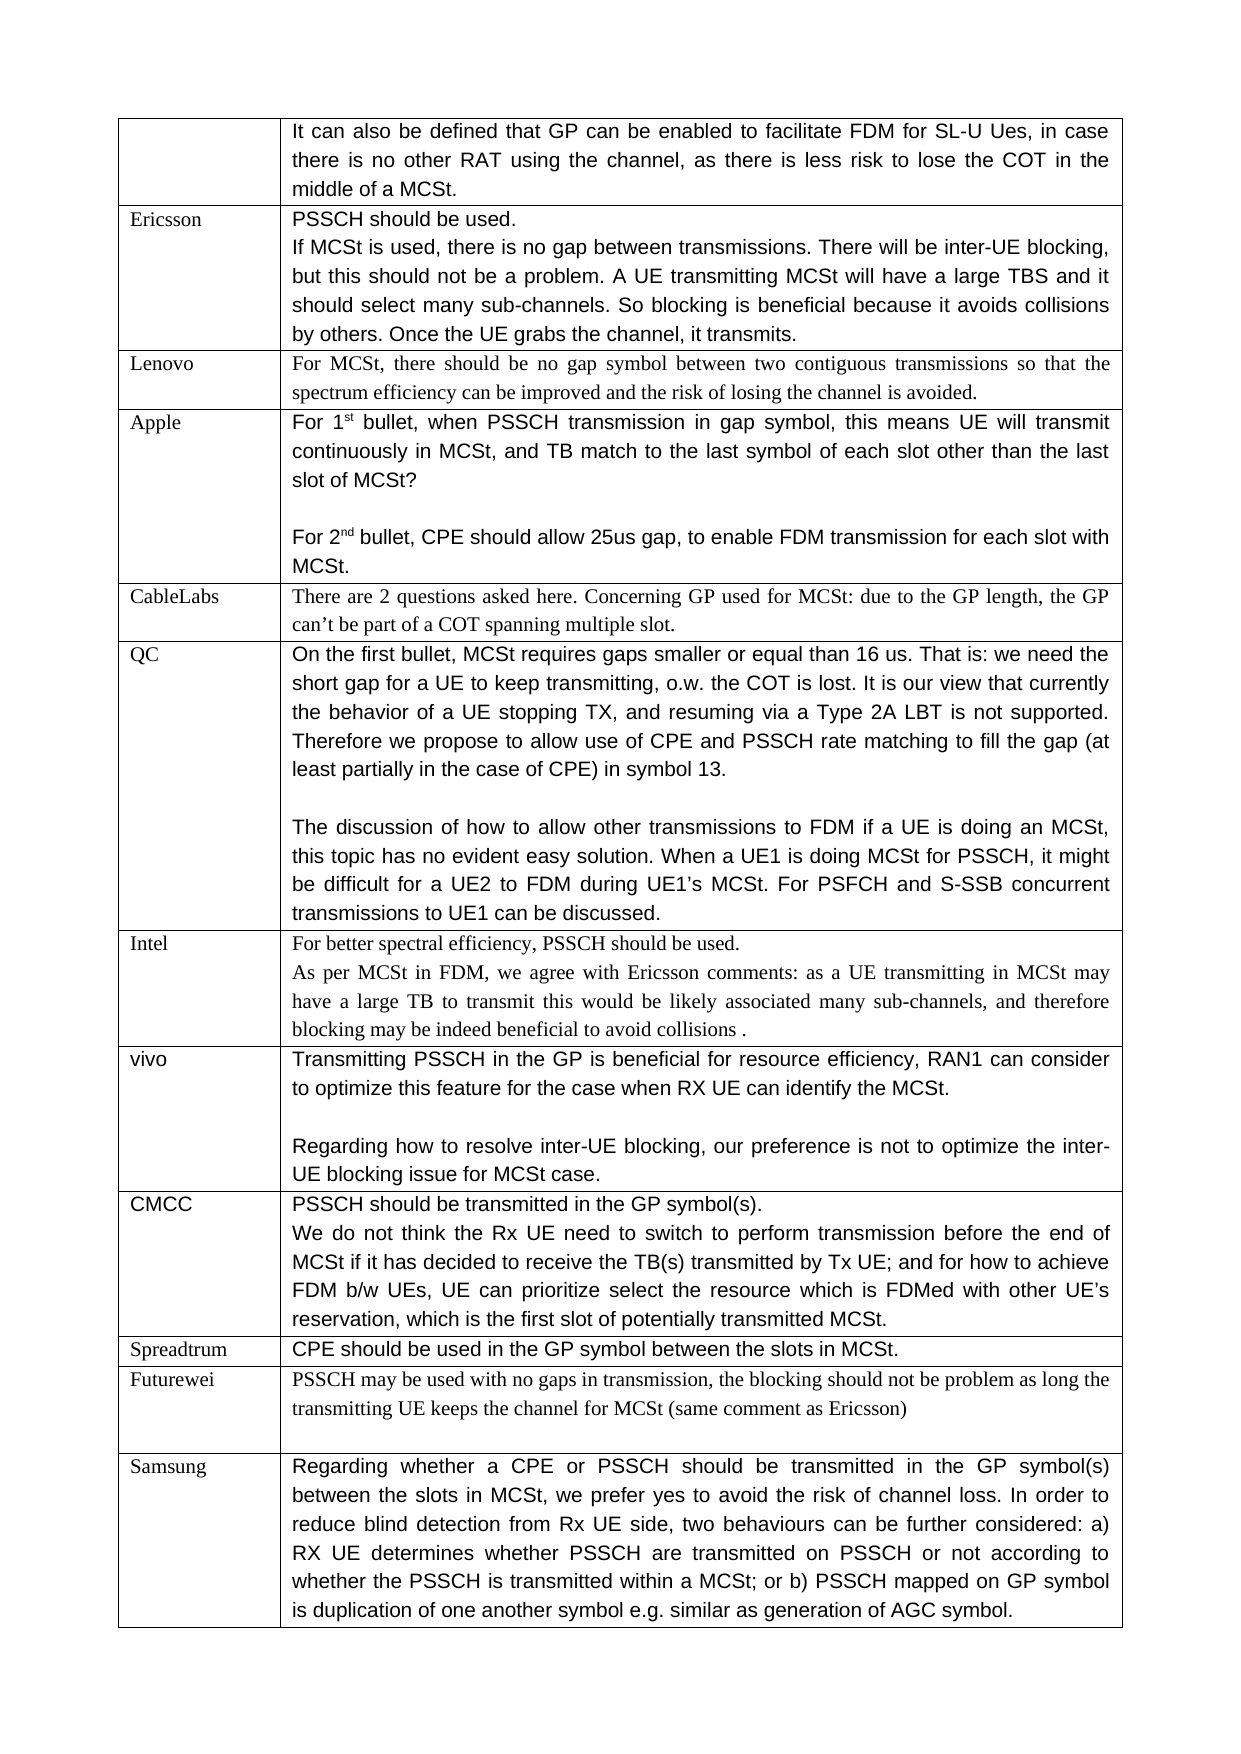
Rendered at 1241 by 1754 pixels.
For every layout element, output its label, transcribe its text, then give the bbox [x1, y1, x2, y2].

table_cell Transmitting PSSCH in the GP is beneficial for resource efficiency, RAN1 can consider to optimize this feature for the case when RX UE can identify the MCSt. Regarding how to resolve inter-UE blocking, our preference is not to optimize the inter-UE blocking issue for MCSt case. [281, 1047, 1122, 1191]
table_cell PSSCH should be transmitted in the GP symbol(s). We do not think the Rx UE need to switch to perform transmission before the end of MCSt if it has decided to receive the TB(s) transmitted by Tx UE; and for how to achieve FDM b/w UEs, UE can prioritize select the resource which is FDMed with other UE’s reservation, which is the first slot of potentially transmitted MCSt. [281, 1192, 1122, 1336]
table_cell vivo [119, 1047, 280, 1191]
table_cell For 1st bullet, when PSSCH transmission in gap symbol, this means UE will transmit continuously in MCSt, and TB match to the last symbol of each slot other than the last slot of MCSt? For 2nd bullet, CPE should allow 25us gap, to enable FDM transmission for each slot with MCSt. [281, 410, 1122, 582]
table_cell On the first bullet, MCSt requires gaps smaller or equal than 16 us. That is: we need the short gap for a UE to keep transmitting, o.w. the COT is lost. It is our view that currently the behavior of a UE stopping TX, and resuming via a Type 2A LBT is not supported. Therefore we propose to allow use of CPE and PSSCH rate matching to fill the gap (at least partially in the case of CPE) in symbol 13. The discussion of how to allow other transmissions to FDM if a UE is doing an MCSt, this topic has no evident easy solution. When a UE1 is doing MCSt for PSSCH, it might be difficult for a UE2 to FDM during UE1’s MCSt. For PSFCH and S-SSB concurrent transmissions to UE1 can be discussed. [281, 642, 1122, 930]
table_cell For better spectral efficiency, PSSCH should be used. As per MCSt in FDM, we agree with Ericsson comments: as a UE transmitting in MCSt may have a large TB to transmit this would be likely associated many sub-channels, and therefore blocking may be indeed beneficial to avoid collisions . [281, 931, 1122, 1046]
table_cell There are 2 questions asked here. Concerning GP used for MCSt: due to the GP length, the GP can’t be part of a COT spanning multiple slot. [281, 584, 1122, 641]
table_cell Apple [119, 410, 280, 582]
table_cell CPE should be used in the GP symbol between the slots in MCSt. [281, 1337, 1122, 1366]
table_cell PSSCH should be used. If MCSt is used, there is no gap between transmissions. There will be inter-UE blocking, but this should not be a problem. A UE transmitting MCSt will have a large TBS and it should select many sub-channels. So blocking is beneficial because it avoids collisions by others. Once the UE grabs the channel, it transmits. [281, 206, 1122, 350]
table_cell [281, 119, 1122, 205]
table_cell Lenovo [119, 351, 280, 409]
table_cell Intel [119, 931, 280, 1046]
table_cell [281, 1454, 1122, 1627]
table_cell For MCSt, there should be no gap symbol between two contiguous transmissions so that the spectrum efficiency can be improved and the risk of losing the channel is avoided. [281, 351, 1122, 409]
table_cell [119, 119, 280, 205]
table_cell PSSCH may be used with no gaps in transmission, the blocking should not be problem as long the transmitting UE keeps the channel for MCSt (same comment as Ericsson) [281, 1367, 1122, 1453]
table_cell Spreadtrum [119, 1337, 280, 1366]
table_cell CMCC [119, 1192, 280, 1336]
table_cell CableLabs [119, 584, 280, 641]
table_cell Samsung [119, 1454, 280, 1627]
table_cell Futurewei [119, 1367, 280, 1453]
table_cell Ericsson [119, 206, 280, 350]
table_cell QC [119, 642, 280, 930]
